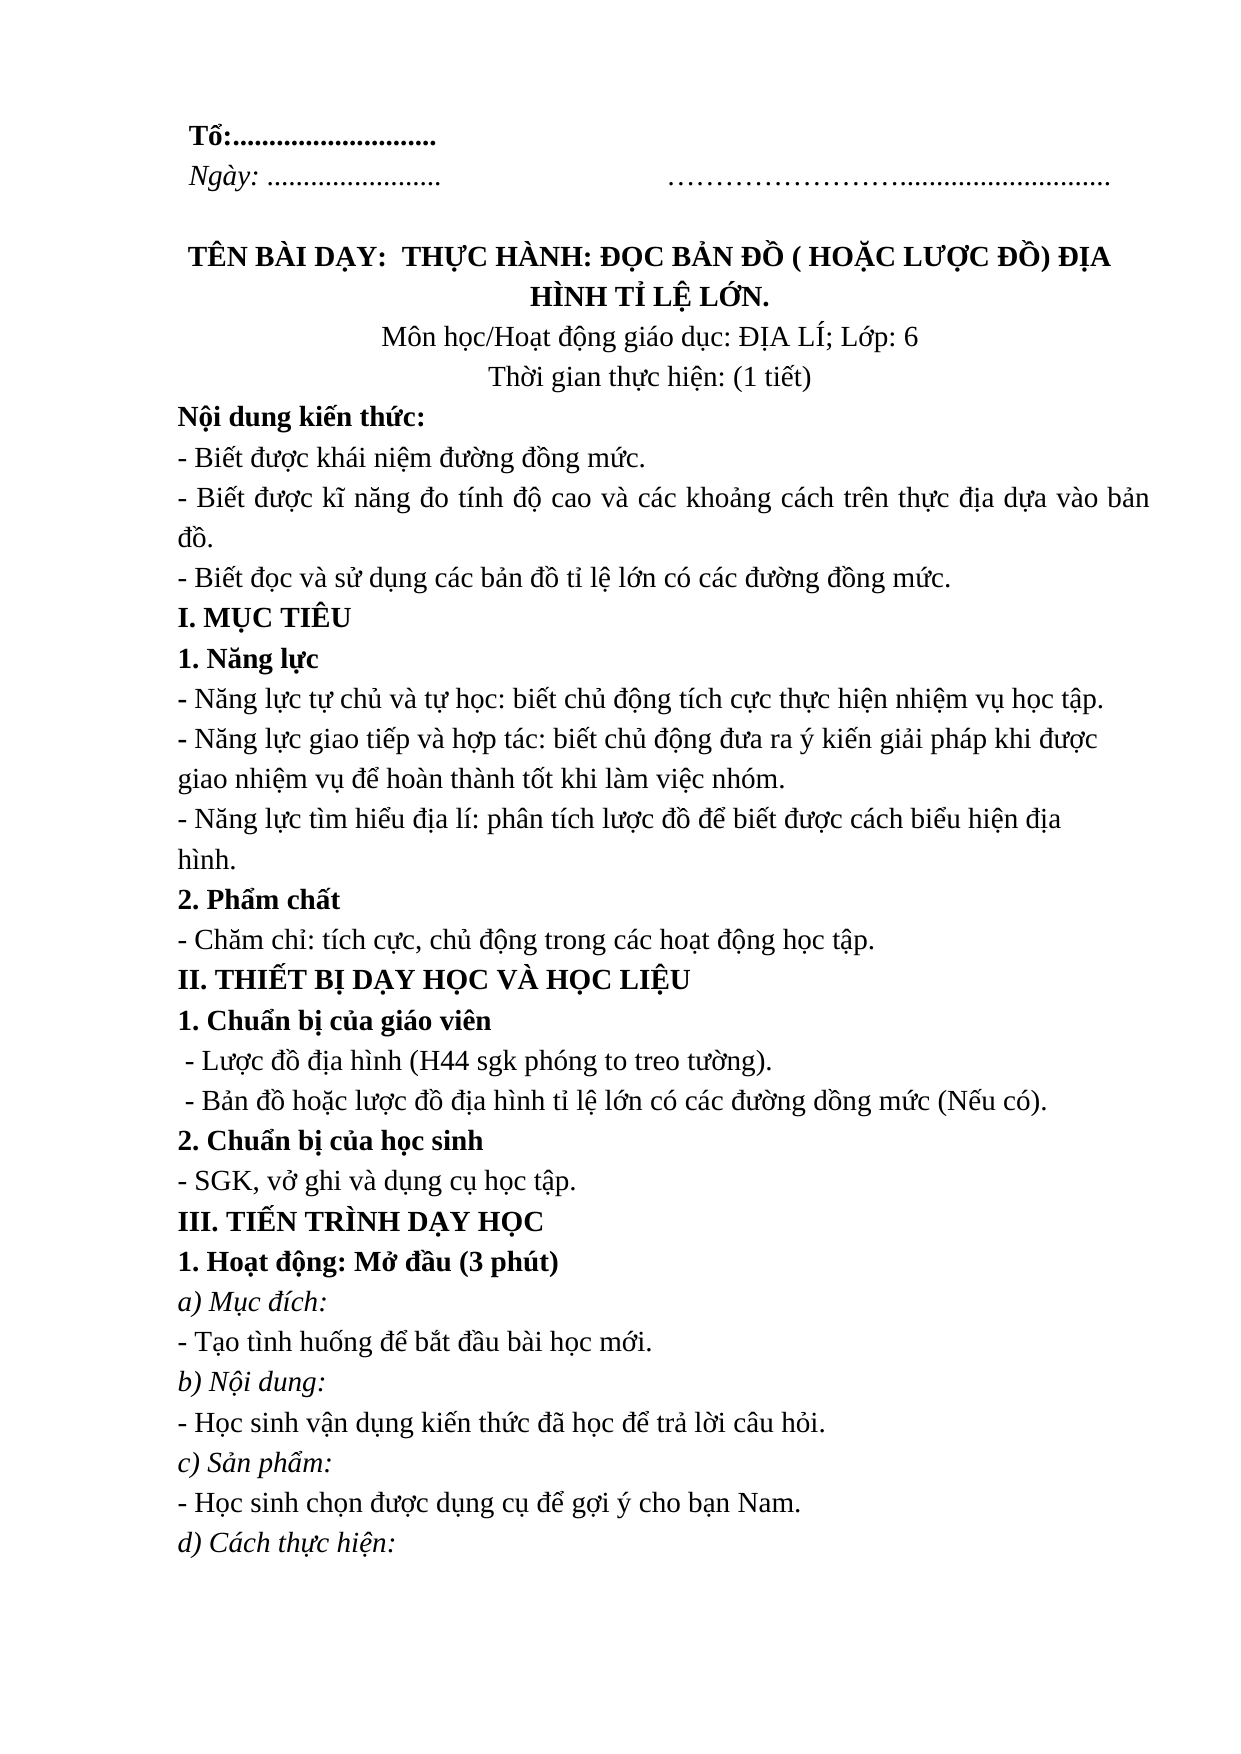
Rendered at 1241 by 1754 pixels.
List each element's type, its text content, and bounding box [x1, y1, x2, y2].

text 1. Năng lực [177, 641, 1122, 674]
text - SGK, vở ghi và dụng cụ học tập. [177, 1163, 1122, 1197]
text 1. Chuẩn bị của giáo viên [177, 1003, 1122, 1036]
text - Biết đọc và sử dụng các bản đồ tỉ lệ lớn có các đường đồng mức. [177, 560, 1122, 594]
text I. MỤC TIÊU [177, 601, 1122, 634]
text - Năng lực giao tiếp và hợp tác: biết chủ động đưa ra ý kiến giải pháp khi được giao nhiệm vụ để hoàn thành tốt khi làm việc nhóm. [177, 721, 1122, 795]
text - Tạo tình huống để bắt đầu bài học mới. [177, 1324, 1122, 1358]
text - Năng lực tự chủ và tự học: biết chủ động tích cực thực hiện nhiệm vụ học tập. [177, 681, 1122, 714]
text Nội dung kiến thức: [177, 399, 1122, 433]
text TÊN BÀI DẠY: THỰC HÀNH: ĐỌC BẢN ĐỒ ( HOẶC LƯỢC ĐỒ) ĐỊA HÌNH TỈ LỆ LỚN. [177, 239, 1122, 312]
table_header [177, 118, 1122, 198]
text 2. Chuẩn bị của học sinh [177, 1123, 1122, 1157]
text b) Nội dung: [177, 1364, 1122, 1398]
text c) Sản phẩm: [177, 1445, 1122, 1478]
text a) Mục đích: [177, 1284, 1122, 1318]
text - Năng lực tìm hiểu địa lí: phân tích lược đồ để biết được cách biểu hiện địa hình. [177, 802, 1122, 875]
text - Lược đồ địa hình (H44 sgk phóng to treo tường). [177, 1043, 1122, 1076]
text - Bản đồ hoặc lược đồ địa hình tỉ lệ lớn có các đường dồng mức (Nếu có). [177, 1083, 1122, 1117]
text III. TIẾN TRÌNH DẠY HỌC [177, 1204, 1122, 1237]
text - Biết được khái niệm đường đồng mức. [177, 440, 1122, 473]
text - Chăm chỉ: tích cực, chủ động trong các hoạt động học tập. [177, 922, 1122, 956]
text - Học sinh vận dụng kiến thức đã học để trả lời câu hỏi. [177, 1405, 1122, 1438]
text d) Cách thực hiện: [177, 1525, 1122, 1559]
text 1. Hoạt động: Mở đầu (3 phút) [177, 1244, 1122, 1277]
text Thời gian thực hiện: (1 tiết) [177, 359, 1122, 393]
text 2. Phẩm chất [177, 882, 1122, 916]
text - Biết được kĩ năng đo tính độ cao và các khoảng cách trên thực địa dựa vào bản đồ. [177, 480, 1152, 554]
text - Học sinh chọn được dụng cụ để gợi ý cho bạn Nam. [177, 1485, 1122, 1519]
text II. THIẾT BỊ DẠY HỌC VÀ HỌC LIỆU [177, 962, 1122, 996]
text Môn học/Hoạt động giáo dục: ĐỊA LÍ; Lớp: 6 [177, 319, 1122, 353]
